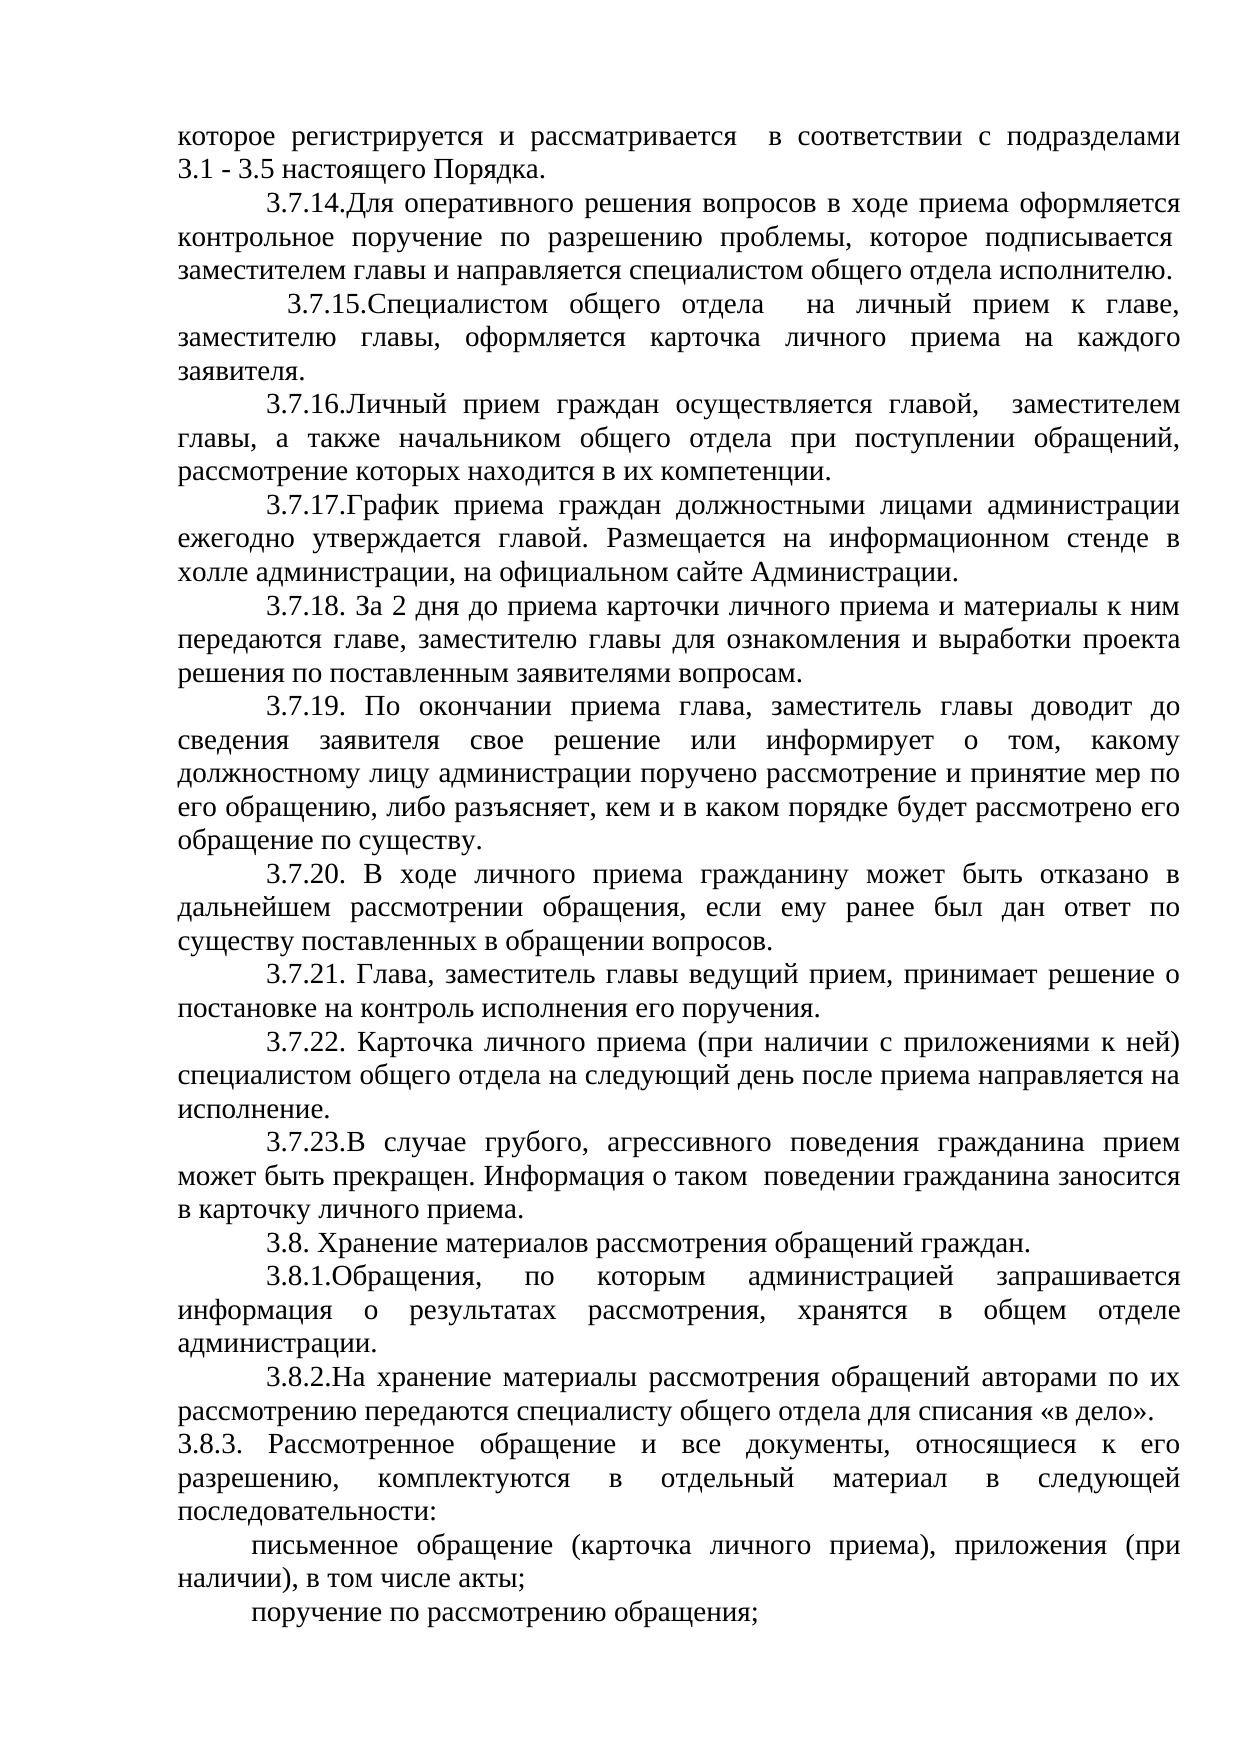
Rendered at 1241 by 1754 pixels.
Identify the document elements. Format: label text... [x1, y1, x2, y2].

text 3.7.17.График приема граждан должностными лицами администрации ежегодно утверждается главой. Размещается на информационном стенде в холле администрации, на официальном сайте Администрации. [177, 487, 1181, 588]
text 3.7.14.Для оперативного решения вопросов в ходе приема оформляется контрольное поручение по разрешению проблемы, которое подписывается заместителем главы и направляется специалистом общего отдела исполнителю. [177, 185, 1181, 286]
text 3.7.21. Глава, заместитель главы ведущий прием, принимает решение о постановке на контроль исполнения его поручения. [177, 957, 1181, 1024]
text письменное обращение (карточка личного приема), приложения (при наличии), в том числе акты; [177, 1527, 1181, 1594]
text 3.7.16.Личный прием граждан осуществляется главой, заместителем главы, а также начальником общего отдела при поступлении обращений, рассмотрение которых находится в их компетенции. [177, 386, 1181, 487]
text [177, 118, 1181, 185]
text поручение по рассмотрению обращения; [177, 1594, 1181, 1627]
text 3.7.19. По окончании приема глава, заместитель главы доводит до сведения заявителя свое решение или информирует о том, какому должностному лицу администрации поручено рассмотрение и принятие мер по его обращению, либо разъясняет, кем и в каком порядке будет рассмотрено его обращение по существу. [177, 688, 1181, 856]
text 3.7.15.Специалистом общего отдела на личный прием к главе, заместителю главы, оформляется карточка личного приема на каждого заявителя. [177, 286, 1181, 386]
text 3.7.22. Карточка личного приема (при наличии с приложениями к ней) специалистом общего отдела на следующий день после приема направляется на исполнение. [177, 1024, 1181, 1124]
text 3.7.18. За 2 дня до приема карточки личного приема и материалы к ним передаются главе, заместителю главы для ознакомления и выработки проекта решения по поставленным заявителями вопросам. [177, 588, 1181, 688]
text 3.7.23.В случае грубого, агрессивного поведения гражданина прием может быть прекращен. Информация о таком поведении гражданина заносится в карточку личного приема. [177, 1124, 1181, 1225]
text 3.7.20. В ходе личного приема гражданину может быть отказано в дальнейшем рассмотрении обращения, если ему ранее был дан ответ по существу поставленных в обращении вопросов. [177, 856, 1181, 957]
text 3.8. Хранение материалов рассмотрения обращений граждан. [177, 1225, 1181, 1258]
text 3.8.3. Рассмотренное обращение и все документы, относящиеся к его разрешению, комплектуются в отдельный материал в следующей последовательности: [177, 1426, 1181, 1527]
text 3.8.1.Обращения, по которым администрацией запрашивается информация о результатах рассмотрения, хранятся в общем отделе администрации. [177, 1258, 1181, 1359]
text 3.8.2.На хранение материалы рассмотрения обращений авторами по их рассмотрению передаются специалисту общего отдела для списания «в дело». [177, 1359, 1181, 1426]
